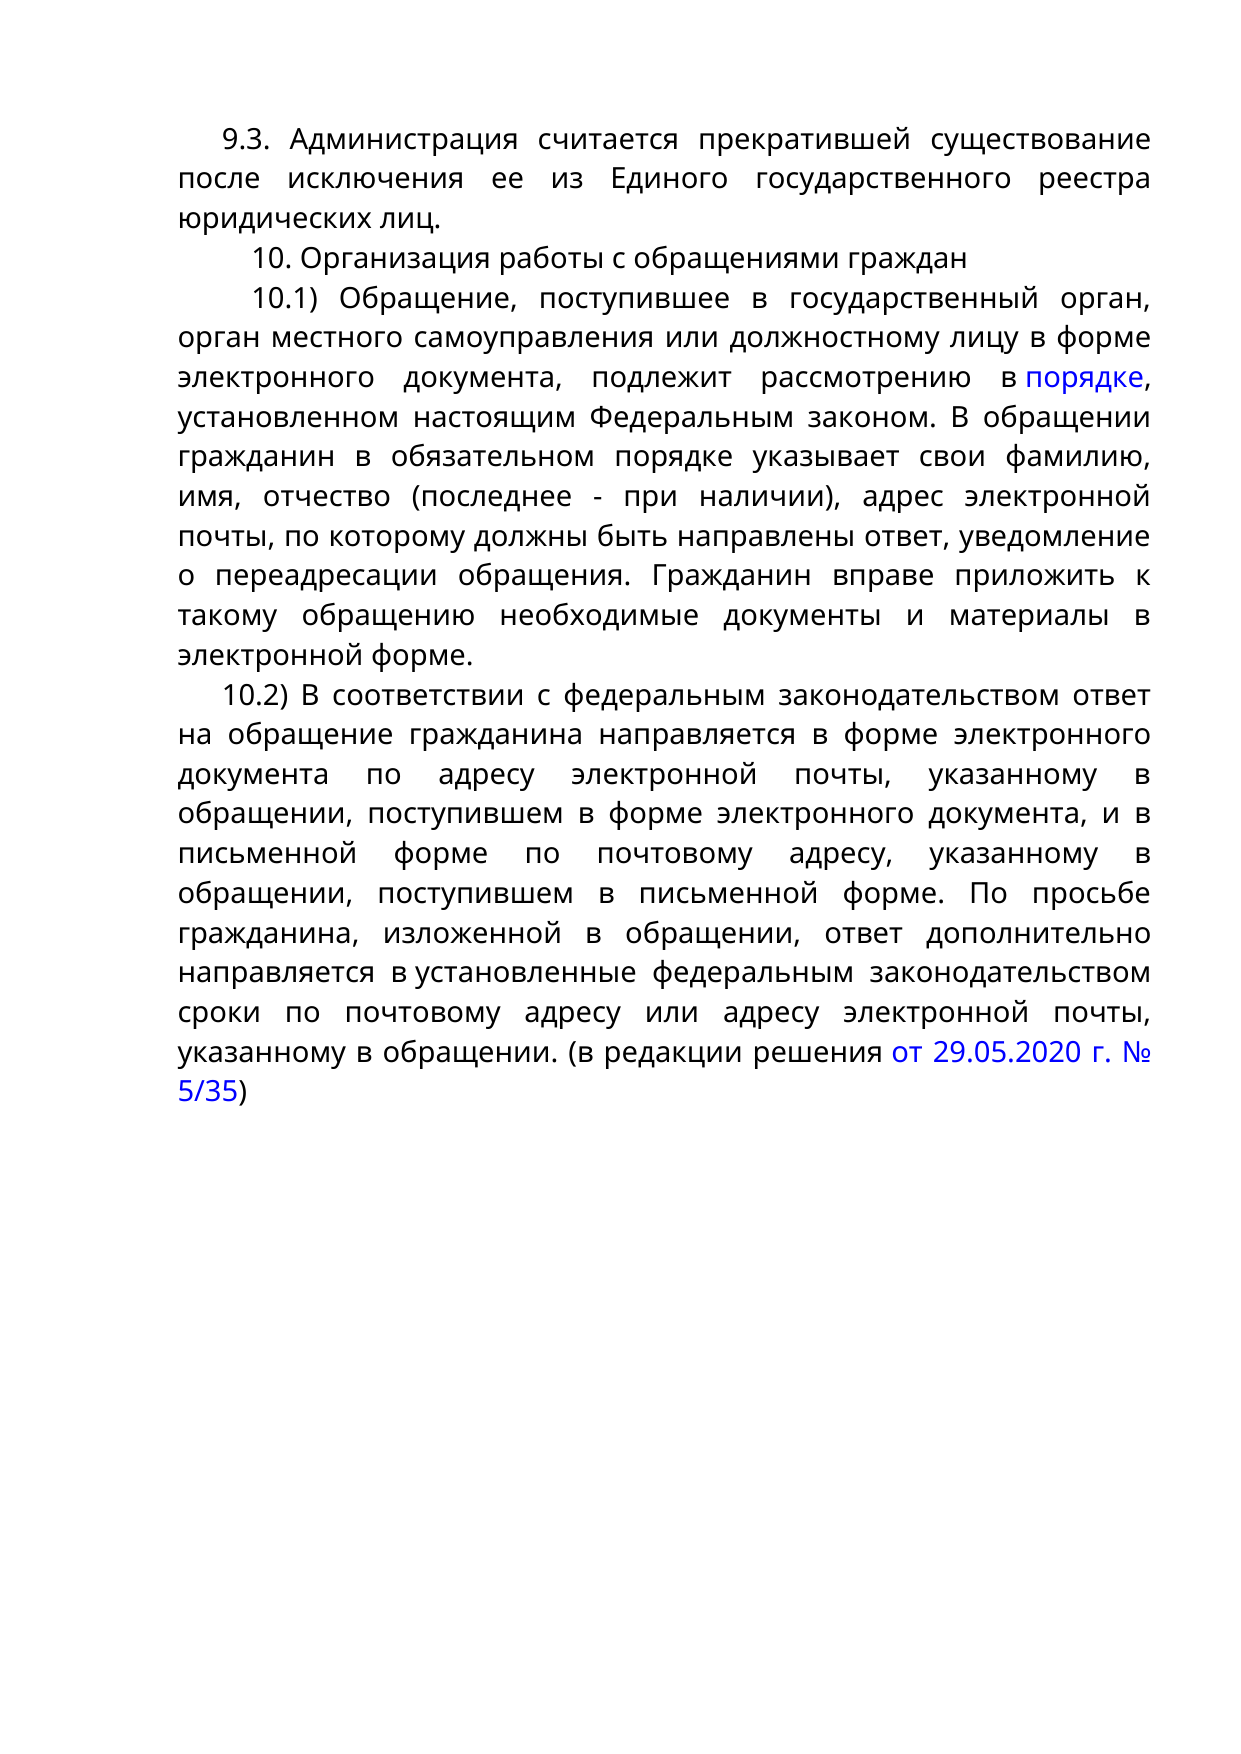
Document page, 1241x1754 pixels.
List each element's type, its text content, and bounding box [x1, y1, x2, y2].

text 9.3. Администрация считается прекратившей существование после исключения ее из Единого государственного реестра юридических лиц. [177, 118, 1152, 237]
text 10. Организация работы с обращениями граждан [177, 237, 1152, 277]
text 10.2) В соответствии с федеральным законодательством ответ на обращение гражданина направляется в форме электронного документа по адресу электронной почты, указанному в обращении, поступившем в форме электронного документа, и в письменной форме по почтовому адресу, указанному в обращении, поступившем в письменной форме. По просьбе гражданина, изложенной в обращении, ответ дополнительно направляется в установленные федеральным законодательством сроки по почтовому адресу или адресу электронной почты, указанному в обращении. (в редакции решения от 29.05.2020 г. № 5/35) [177, 674, 1152, 1110]
text 10.1) Обращение, поступившее в государственный орган, орган местного самоуправления или должностному лицу в форме электронного документа, подлежит рассмотрению в порядке, установленном настоящим Федеральным законом. В обращении гражданин в обязательном порядке указывает свои фамилию, имя, отчество (последнее - при наличии), адрес электронной почты, по которому должны быть направлены ответ, уведомление о переадресации обращения. Гражданин вправе приложить к такому обращению необходимые документы и материалы в электронной форме. [177, 277, 1152, 674]
